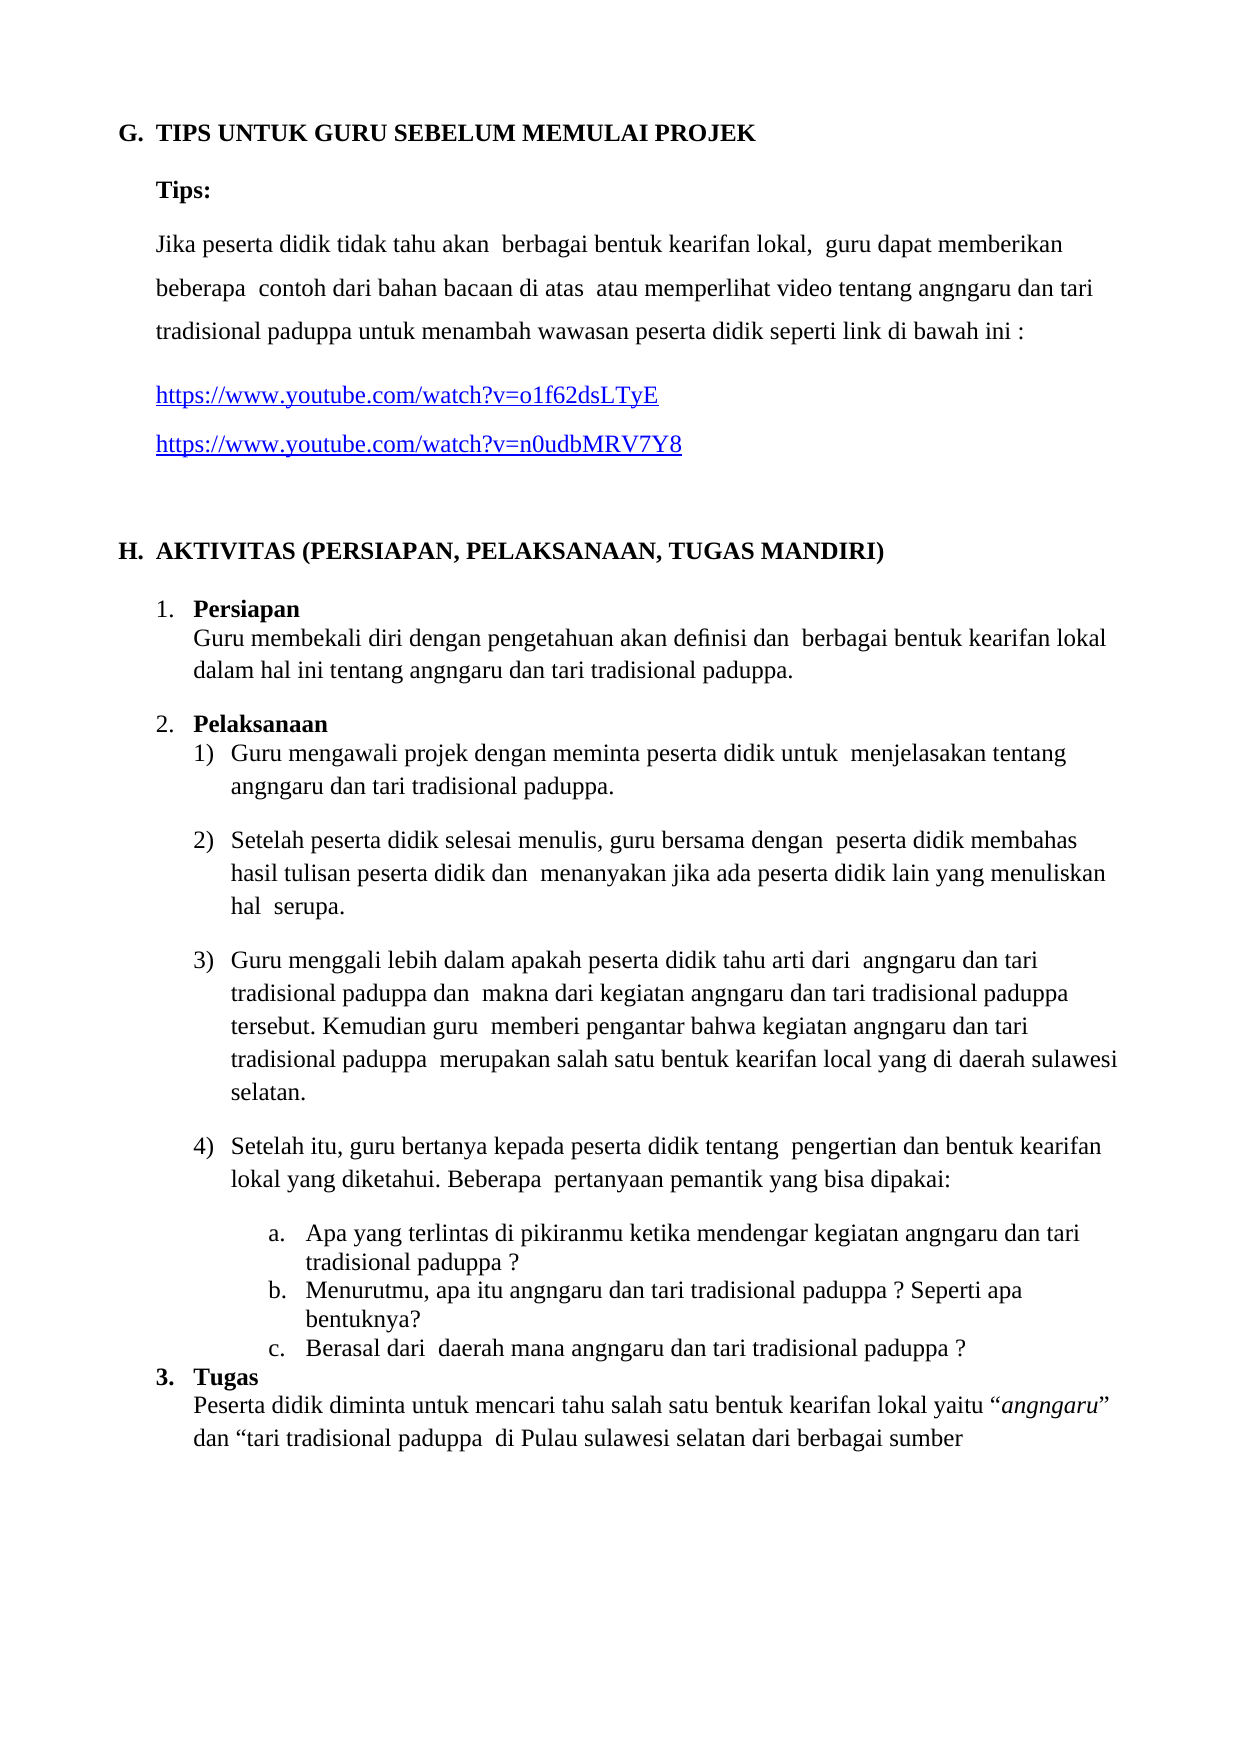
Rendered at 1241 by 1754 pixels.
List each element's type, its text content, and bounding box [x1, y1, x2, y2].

list Apa yang terlintas di pikiranmu ketika mendengar kegiatan angngaru dan tari tradisional paduppa ? [268, 1218, 1122, 1275]
text https://www.youtube.com/watch?v=n0udbMRV7Y8 [156, 429, 1122, 458]
text https://www.youtube.com/watch?v=o1f62dsLTyE [156, 380, 1122, 408]
list TIPS UNTUK GURU SEBELUM MEMULAI PROJEK [118, 118, 1122, 147]
text Tips: [156, 176, 1122, 204]
list Menurutmu, apa itu angngaru dan tari tradisional paduppa ? Seperti apa bentuknya? [268, 1275, 1122, 1333]
list Pelaksanaan [156, 709, 1122, 738]
list Setelah itu, guru bertanya kepada peserta didik tentang pengertian dan bentuk kearifan lokal yang diketahui. Beberapa pertanyaan pemantik yang bisa dipakai: [193, 1131, 1122, 1193]
list Setelah peserta didik selesai menulis, guru bersama dengan peserta didik membahas hasil tulisan peserta didik dan menanyakan jika ada peserta didik lain yang menuliskan hal serupa. [193, 825, 1122, 920]
list Berasal dari daerah mana angngaru dan tari tradisional paduppa ? [268, 1333, 1122, 1362]
text Guru membekali diri dengan pengetahuan akan deﬁnisi dan berbagai bentuk kearifan lokal dalam hal ini tentang angngaru dan tari tradisional paduppa. [193, 623, 1122, 684]
text Peserta didik diminta untuk mencari tahu salah satu bentuk kearifan lokal yaitu “angngaru” dan “tari tradisional paduppa di Pulau sulawesi selatan dari berbagai sumber [193, 1390, 1122, 1452]
list Guru mengawali projek dengan meminta peserta didik untuk menjelasakan tentang angngaru dan tari tradisional paduppa. [193, 738, 1122, 800]
text Jika peserta didik tidak tahu akan berbagai bentuk kearifan lokal, guru dapat memberikan beberapa contoh dari bahan bacaan di atas atau memperlihat video tentang angngaru dan tari tradisional paduppa untuk menambah wawasan peserta didik seperti link di bawah ini : [156, 229, 1122, 344]
list Tugas [156, 1362, 1122, 1390]
list Guru menggali lebih dalam apakah peserta didik tahu arti dari angngaru dan tari tradisional paduppa dan makna dari kegiatan angngaru dan tari tradisional paduppa tersebut. Kemudian guru memberi pengantar bahwa kegiatan angngaru dan tari tradisional paduppa merupakan salah satu bentuk kearifan local yang di daerah sulawesi selatan. [193, 945, 1122, 1106]
list Persiapan [156, 594, 1122, 623]
list AKTIVITAS (PERSIAPAN, PELAKSANAAN, TUGAS MANDIRI) [118, 536, 1122, 565]
